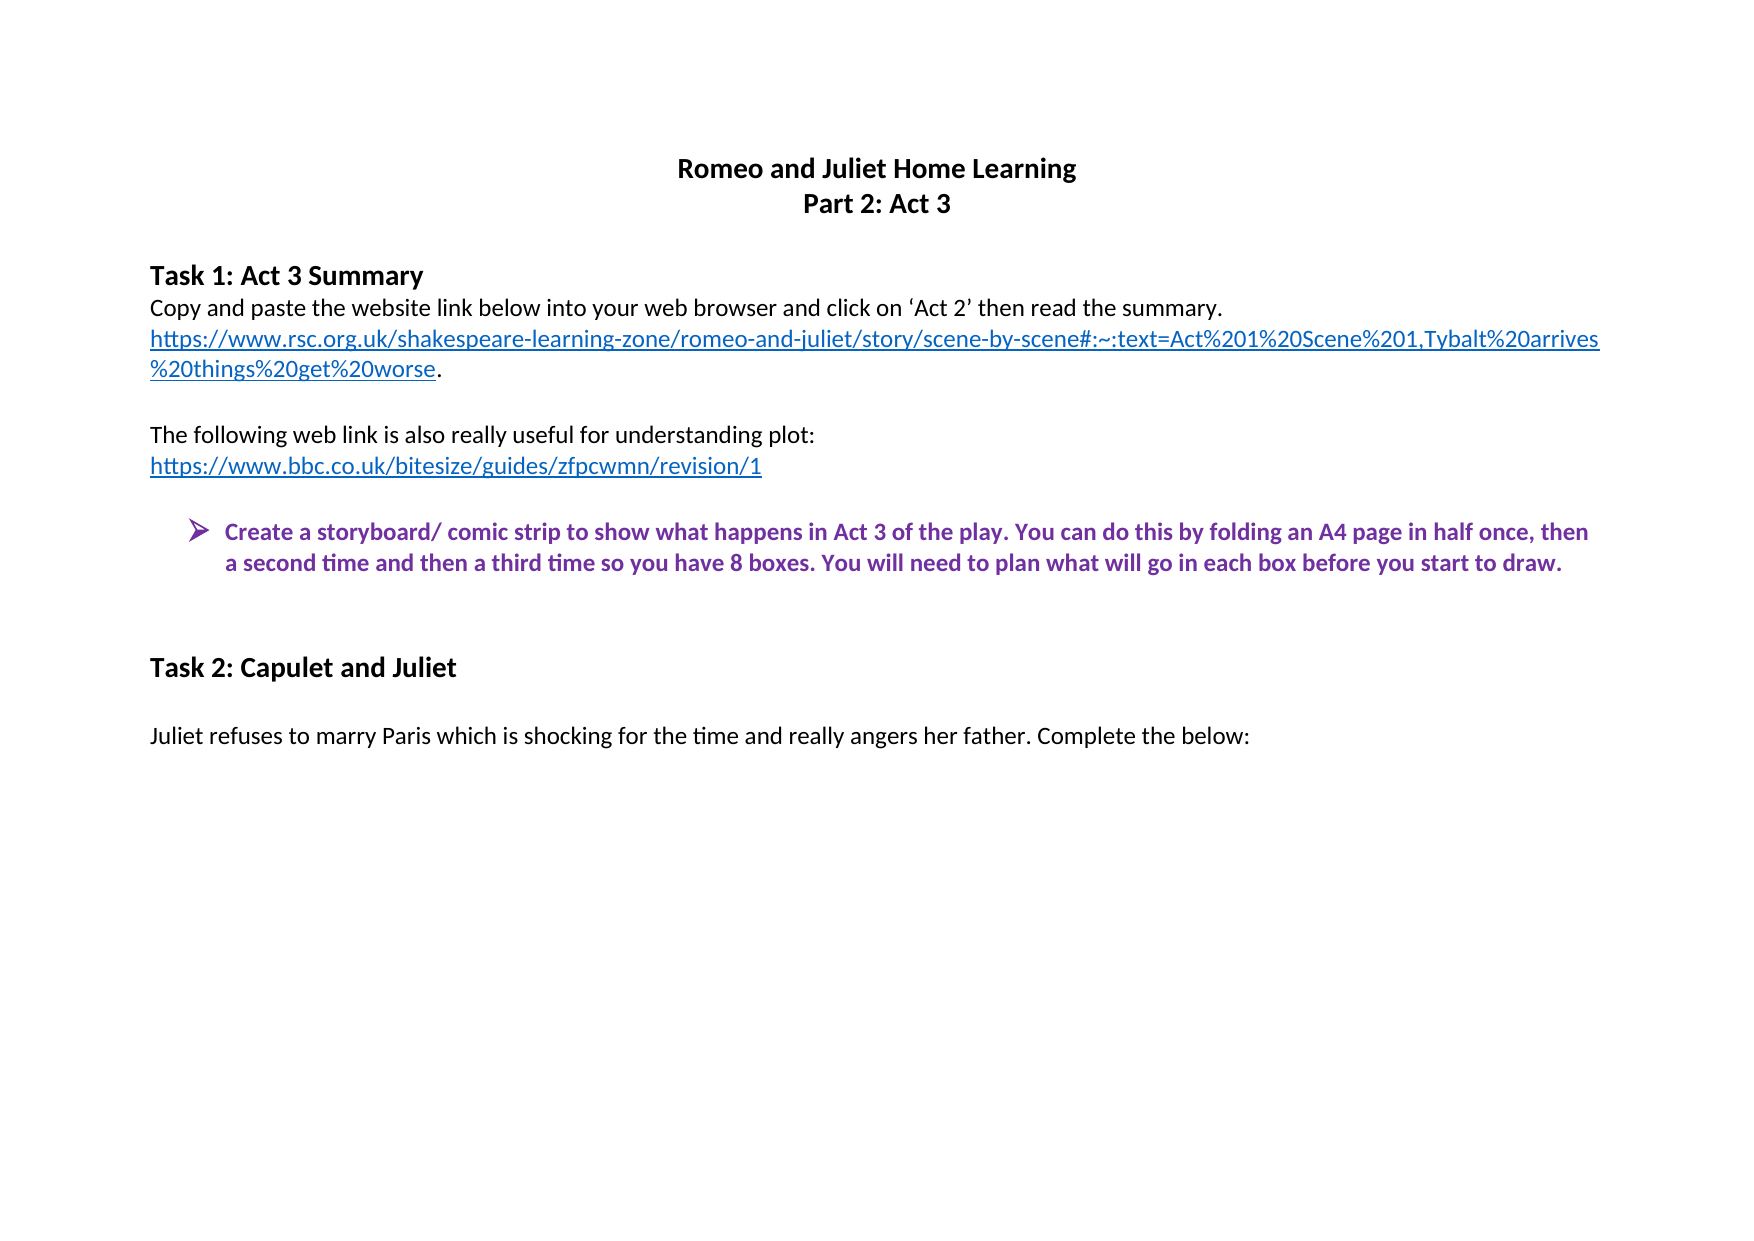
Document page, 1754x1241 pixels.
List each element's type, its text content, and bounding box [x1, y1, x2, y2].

text The following web link is also really useful for understanding plot: [150, 420, 1604, 450]
text Part 2: Act 3 [150, 186, 1604, 221]
text Romeo and Juliet Home Learning [150, 150, 1604, 186]
list Create a storyboard/ comic strip to show what happens in Act 3 of the play. You can do this by folding an A4 page in half once, then a second time and then a third time so you have 8 boxes. You will need to plan what will go in each box before you start to draw. [187, 516, 1604, 577]
text https://www.bbc.co.uk/bitesize/guides/zfpcwmn/revision/1 [150, 450, 1604, 481]
text Task 2: Capulet and Juliet [150, 649, 1604, 684]
text Task 1: Act 3 Summary [150, 257, 1604, 292]
text https://www.rsc.org.uk/shakespeare-learning-zone/romeo-and-juliet/story/scene-by-scene#:~:text=Act%201%20Scene%201,Tybalt%20arrives%20things%20get%20worse. [150, 323, 1604, 384]
text Copy and paste the website link below into your web browser and click on ‘Act 2’ then read the summary. [150, 292, 1604, 323]
text Juliet refuses to marry Paris which is shocking for the time and really angers her father. Complete the below: [150, 720, 1604, 751]
